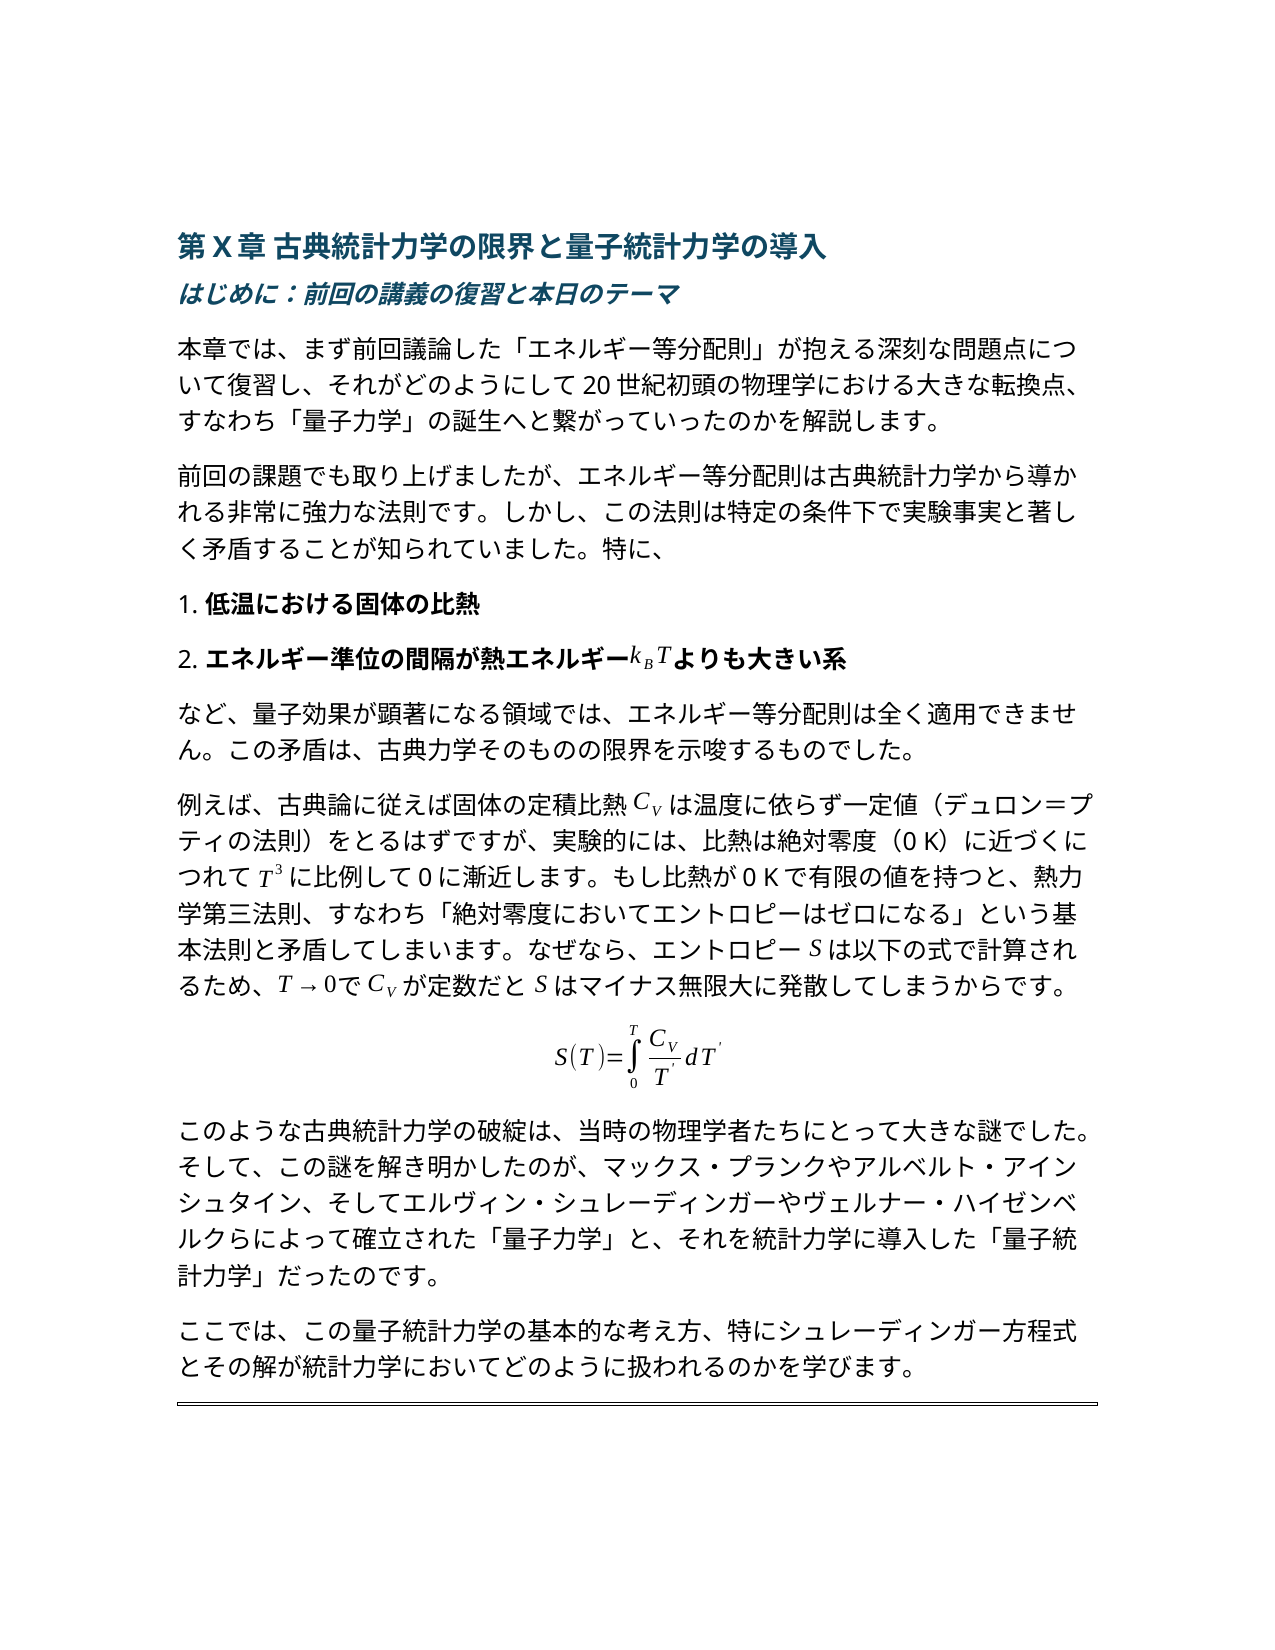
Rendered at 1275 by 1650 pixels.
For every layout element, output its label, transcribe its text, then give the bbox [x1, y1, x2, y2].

text 2. エネルギー準位の間隔が熱エネルギーよりも大きい系 [177, 639, 1098, 675]
text 例えば、古典論に従えば固体の定積比熱 は温度に依らず一定値（デュロン＝プティの法則）をとるはずですが、実験的には、比熱は絶対零度（0 K）に近づくにつれて に比例して0に漸近します。もし比熱が0 Kで有限の値を持つと、熱力学第三法則、すなわち「絶対零度においてエントロピーはゼロになる」という基本法則と矛盾してしまいます。なぜなら、エントロピー は以下の式で計算されるため、で が定数だと はマイナス無限大に発散してしまうからです。 [177, 785, 1098, 1003]
text 本章では、まず前回議論した「エネルギー等分配則」が抱える深刻な問題点について復習し、それがどのようにして20世紀初頭の物理学における大きな転換点、すなわち「量子力学」の誕生へと繋がっていったのかを解説します。 [177, 329, 1098, 438]
text ここでは、この量子統計力学の基本的な考え方、特にシュレーディンガー方程式とその解が統計力学においてどのように扱われるのかを学びます。 [177, 1311, 1098, 1384]
text 前回の課題でも取り上げましたが、エネルギー等分配則は古典統計力学から導かれる非常に強力な法則です。しかし、この法則は特定の条件下で実験事実と著しく矛盾することが知られていました。特に、 [177, 457, 1098, 565]
text 1. 低温における固体の比熱 [177, 584, 1098, 620]
text など、量子効果が顕著になる領域では、エネルギー等分配則は全く適用できません。この矛盾は、古典力学そのものの限界を示唆するものでした。 [177, 694, 1098, 767]
text このような古典統計力学の破綻は、当時の物理学者たちにとって大きな謎でした。そして、この謎を解き明かしたのが、マックス・プランクやアルベルト・アインシュタイン、そしてエルヴィン・シュレーディンガーやヴェルナー・ハイゼンベルクらによって確立された「量子力学」と、それを統計力学に導入した「量子統計力学」だったのです。 [177, 1111, 1098, 1292]
subtitle はじめに：前回の講義の復習と本日のテーマ [177, 274, 1098, 310]
subtitle 第X章 古典統計力学の限界と量子統計力学の導入 [177, 223, 1098, 266]
